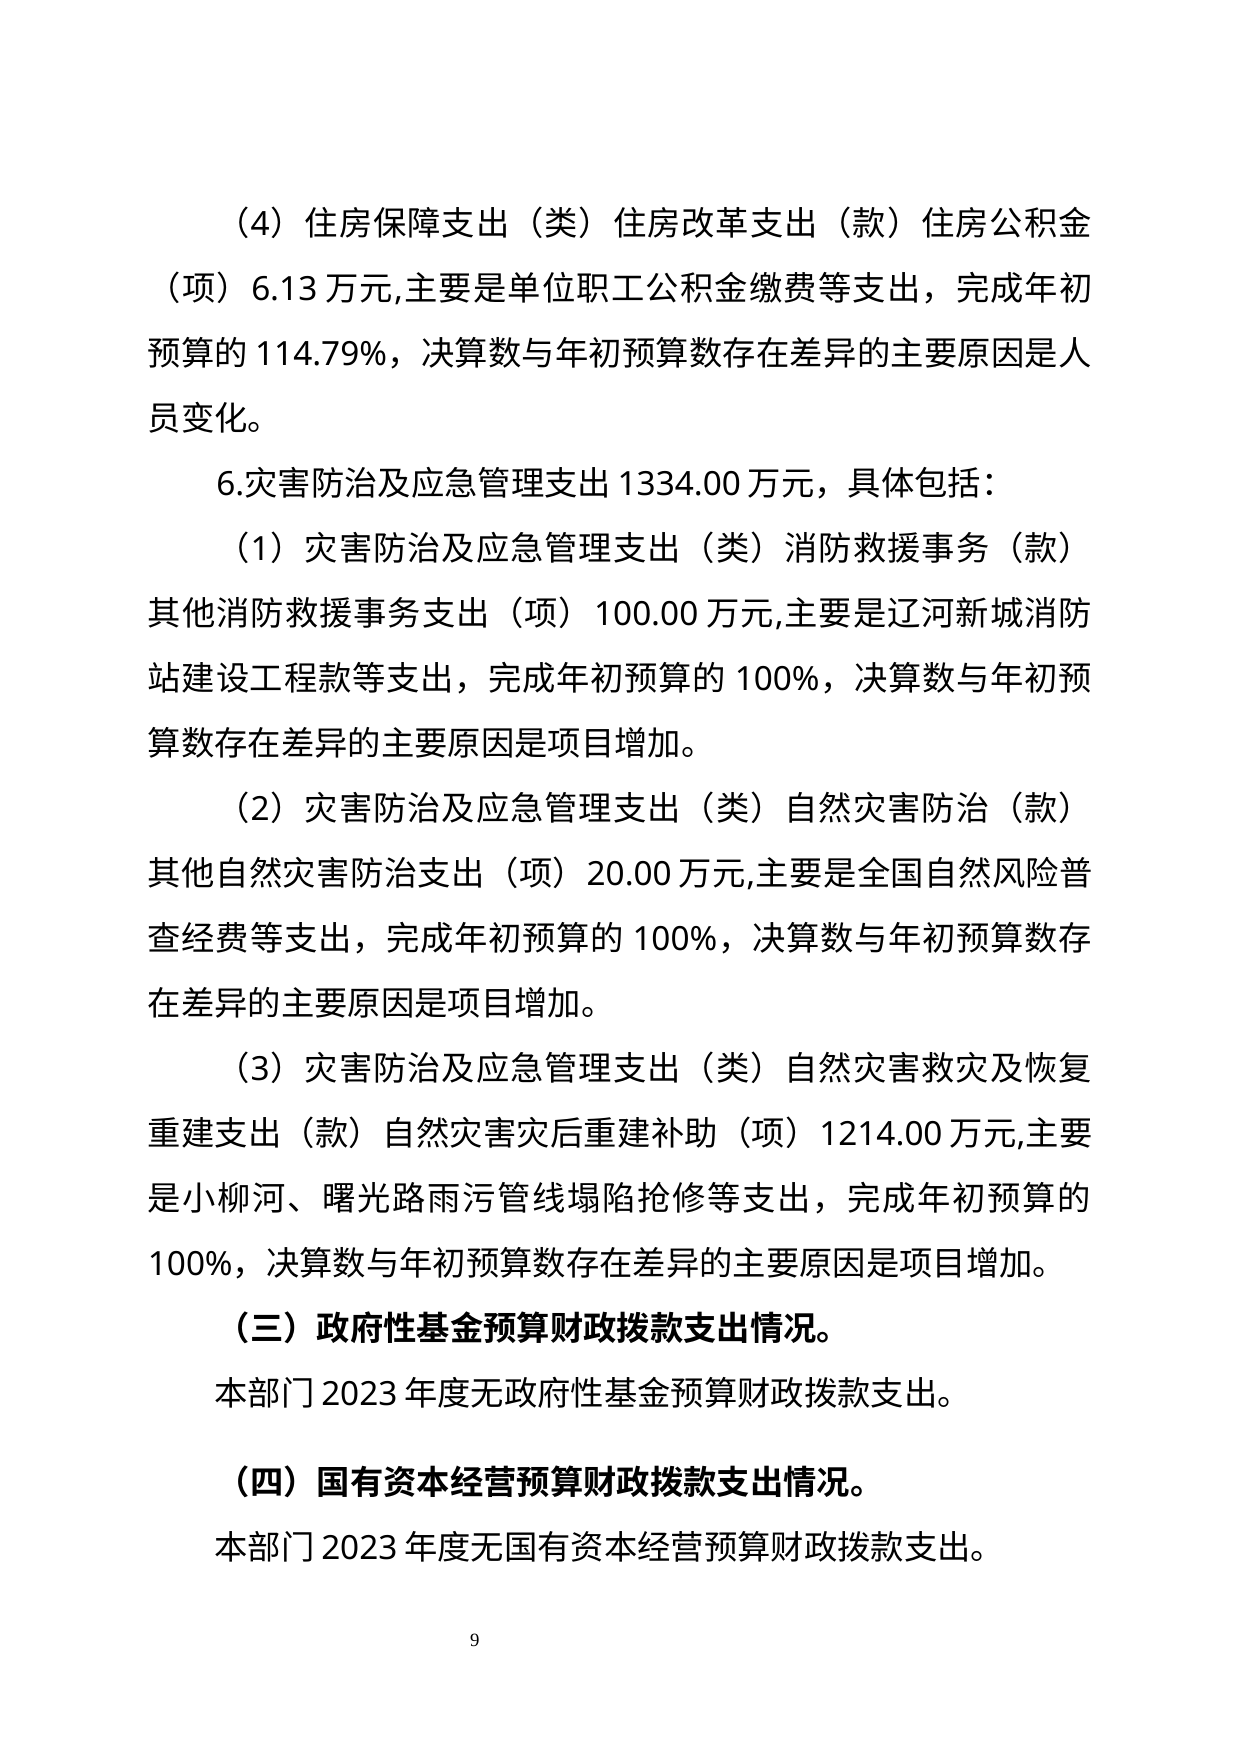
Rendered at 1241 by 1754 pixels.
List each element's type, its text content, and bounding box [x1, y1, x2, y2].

text （1）灾害防治及应急管理支出（类）消防救援事务（款）其他消防救援事务支出（项）100.00万元,主要是辽河新城消防站建设工程款等支出，完成年初预算的100%，决算数与年初预算数存在差异的主要原因是项目增加。 [148, 513, 1093, 773]
text 本部门2023年度无国有资本经营预算财政拨款支出。 [148, 1512, 1093, 1577]
text 6.灾害防治及应急管理支出1334.00万元，具体包括： [148, 448, 1093, 513]
text 本部门2023年度无政府性基金预算财政拨款支出。 [148, 1358, 1093, 1423]
text （3）灾害防治及应急管理支出（类）自然灾害救灾及恢复重建支出（款）自然灾害灾后重建补助（项）1214.00万元,主要是小柳河、曙光路雨污管线塌陷抢修等支出，完成年初预算的100%，决算数与年初预算数存在差异的主要原因是项目增加。 [148, 1033, 1093, 1293]
text （四）国有资本经营预算财政拨款支出情况。 [148, 1447, 1093, 1512]
text （2）灾害防治及应急管理支出（类）自然灾害防治（款）其他自然灾害防治支出（项）20.00万元,主要是全国自然风险普查经费等支出，完成年初预算的100%，决算数与年初预算数存在差异的主要原因是项目增加。 [148, 773, 1093, 1033]
text （4）住房保障支出（类）住房改革支出（款）住房公积金（项）6.13万元,主要是单位职工公积金缴费等支出，完成年初预算的114.79%，决算数与年初预算数存在差异的主要原因是人员变化。 [148, 188, 1093, 448]
text （三）政府性基金预算财政拨款支出情况。 [148, 1293, 1093, 1358]
